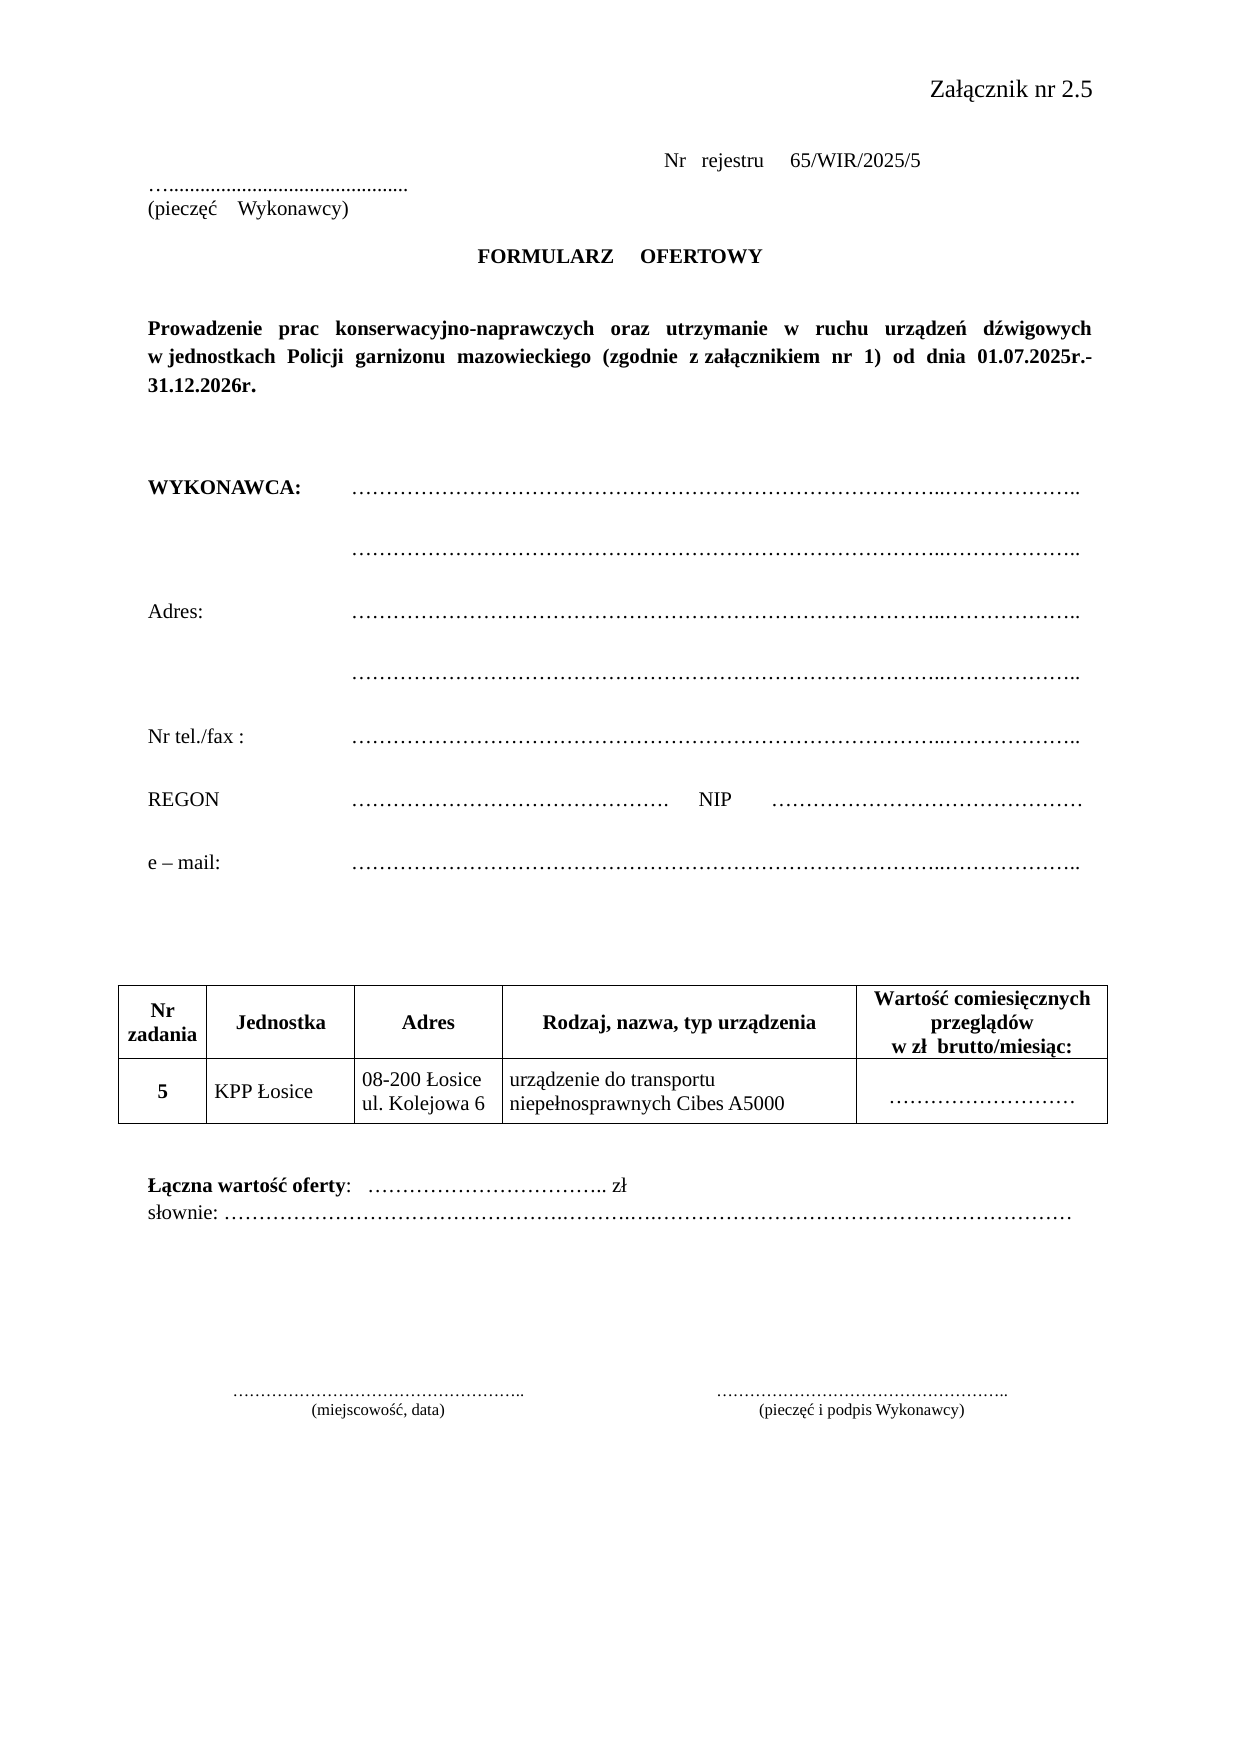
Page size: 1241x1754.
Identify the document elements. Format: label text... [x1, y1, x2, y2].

table_cell …………………………………………………………………………..……………….. …………………………………………………………………………..……………….. [340, 574, 1104, 699]
table_cell REGON [136, 762, 339, 825]
text słownie: ………………………………………….……….….…………………………………………………… [148, 1200, 1093, 1224]
table_cell urządzenie do transportu niepełnosprawnych Cibes A5000 [503, 1059, 856, 1122]
table_header Jednostka [207, 986, 354, 1058]
text Łączna wartość oferty: …………………………….. zł [148, 1173, 1093, 1197]
table_cell (miejscowość, data) [136, 1400, 619, 1419]
table_header WYKONAWCA: [136, 450, 339, 574]
table_cell Adres: [136, 574, 339, 699]
table_header Rodzaj, nazwa, typ urządzenia [503, 986, 856, 1058]
table_header Adres [355, 986, 502, 1058]
table_header …………………………………………….. [620, 1381, 1103, 1400]
list Prowadzenie prac konserwacyjno-naprawczych oraz utrzymanie w ruchu urządzeń dźwigowych w jednostkach Policji garnizonu mazowieckiego (zgodnie z załącznikiem nr 1) od dnia 01.07.2025r.-31.12.2026r. [148, 316, 1093, 398]
table_cell 5 [119, 1059, 206, 1122]
table_cell 08-200 Łosice ul. Kolejowa 6 [355, 1059, 502, 1122]
table_header Wartość comiesięcznych przeglądów w zł brutto/miesiąc: [857, 986, 1107, 1058]
table_header …………………………………………….. [136, 1381, 619, 1400]
table_cell e – mail: [136, 825, 339, 889]
text (pieczęć Wykonawcy) [148, 196, 1093, 220]
table_cell ……………………………………… [760, 762, 1104, 825]
table_cell …………………………………………………………………………..……………….. [340, 825, 1104, 889]
table_cell ………………………………………. [340, 762, 687, 825]
table_cell KPP Łosice [207, 1059, 354, 1122]
table_cell ……………………… [857, 1059, 1107, 1122]
text Nr rejestru 65/WIR/2025/5 [148, 148, 1093, 172]
text FORMULARZ OFERTOWY [148, 244, 1093, 268]
text ….............................................. [148, 172, 1093, 196]
table_cell NIP [687, 762, 759, 825]
table_cell (pieczęć i podpis Wykonawcy) [620, 1400, 1103, 1419]
table_cell …………………………………………………………………………..……………….. [340, 699, 1104, 762]
table_cell Nr tel./fax : [136, 699, 339, 762]
table_header Nr zadania [119, 986, 206, 1058]
table_header …………………………………………………………………………..……………….. …………………………………………………………………………..……………….. [340, 450, 1104, 574]
